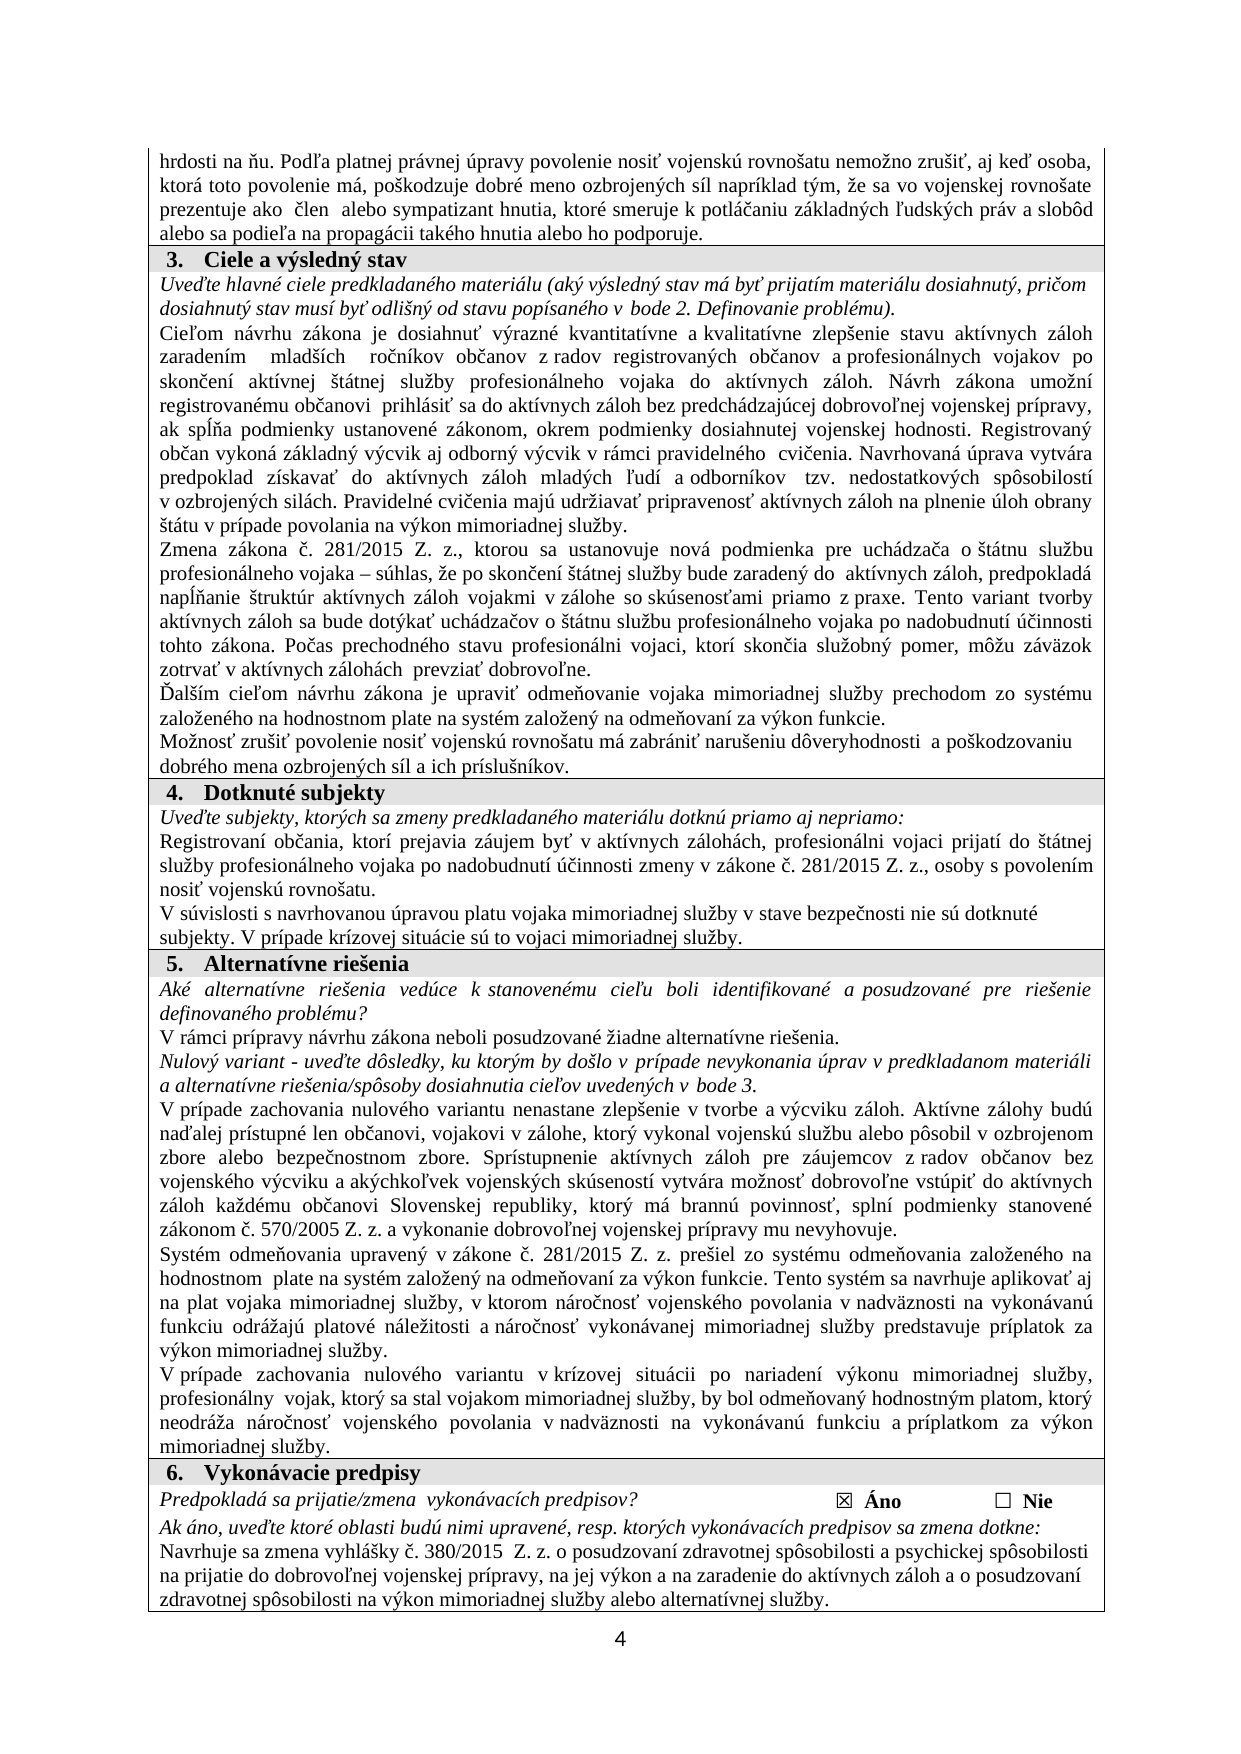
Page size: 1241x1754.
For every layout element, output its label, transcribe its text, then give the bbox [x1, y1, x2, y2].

table_cell Ak áno, uveďte ktoré oblasti budú nimi upravené, resp. ktorých vykonávacích predpisov sa zmena dotkne: Navrhuje sa zmena vyhlášky č. 380/2015 Z. z. o posudzovaní zdravotnej spôsobilosti a psychickej spôsobilosti na prijatie do dobrovoľnej vojenskej prípravy, na jej výkon a na zaradenie do aktívnych záloh a o posudzovaní zdravotnej spôsobilosti na výkon mimoriadnej služby alebo alternatívnej služby. [149, 1515, 1104, 1611]
table_cell Dotknuté subjekty [149, 779, 1104, 805]
table_cell Uveďte hlavné ciele predkladaného materiálu (aký výsledný stav má byť prijatím materiálu dosiahnutý, pričom dosiahnutý stav musí byť odlišný od stavu popísaného v bode 2. Definovanie problému). Cieľom návrhu zákona je dosiahnuť výrazné kvantitatívne a kvalitatívne zlepšenie stavu aktívnych záloh zaradením mladších ročníkov občanov z radov registrovaných občanov a profesionálnych vojakov po skončení aktívnej štátnej služby profesionálneho vojaka do aktívnych záloh. Návrh zákona umožní registrovanému občanovi prihlásiť sa do aktívnych záloh bez predchádzajúcej dobrovoľnej vojenskej prípravy, ak spĺňa podmienky ustanovené zákonom, okrem podmienky dosiahnutej vojenskej hodnosti. Registrovaný občan vykoná základný výcvik aj odborný výcvik v rámci pravidelného cvičenia. Navrhovaná úprava vytvára predpoklad získavať do aktívnych záloh mladých ľudí a odborníkov tzv. nedostatkových spôsobilostí v ozbrojených silách. Pravidelné cvičenia majú udržiavať pripravenosť aktívnych záloh na plnenie úloh obrany štátu v prípade povolania na výkon mimoriadnej služby. Zmena zákona č. 281/2015 Z. z., ktorou sa ustanovuje nová podmienka pre uchádzača o štátnu službu profesionálneho vojaka – súhlas, že po skončení štátnej služby bude zaradený do aktívnych záloh, predpokladá napĺňanie štruktúr aktívnych záloh vojakmi v zálohe so skúsenosťami priamo z praxe. Tento variant tvorby aktívnych záloh sa bude dotýkať uchádzačov o štátnu službu profesionálneho vojaka po nadobudnutí účinnosti tohto zákona. Počas prechodného stavu profesionálni vojaci, ktorí skončia služobný pomer, môžu záväzok zotrvať v aktívnych zálohách prevziať dobrovoľne. Ďalším cieľom návrhu zákona je upraviť odmeňovanie vojaka mimoriadnej služby prechodom zo systému založeného na hodnostnom plate na systém založený na odmeňovaní za výkon funkcie. Možnosť zrušiť povolenie nosiť vojenskú rovnošatu má zabrániť narušeniu dôveryhodnosti a poškodzovaniu dobrého mena ozbrojených síl a ich príslušníkov. [149, 272, 1104, 778]
table_cell Vykonávacie predpisy [149, 1459, 1104, 1485]
table_cell Nie [942, 1486, 1104, 1515]
table_cell Ciele a výsledný stav [149, 246, 1104, 272]
table_cell Áno [794, 1486, 942, 1515]
table_cell Uveďte subjekty, ktorých sa zmeny predkladaného materiálu dotknú priamo aj nepriamo: Registrovaní občania, ktorí prejavia záujem byť v aktívnych zálohách, profesionálni vojaci prijatí do štátnej služby profesionálneho vojaka po nadobudnutí účinnosti zmeny v zákone č. 281/2015 Z. z., osoby s povolením nosiť vojenskú rovnošatu. V súvislosti s navrhovanou úpravou platu vojaka mimoriadnej služby v stave bezpečnosti nie sú dotknuté subjekty. V prípade krízovej situácie sú to vojaci mimoriadnej služby. [149, 805, 1104, 949]
table_cell Predpokladá sa prijatie/zmena vykonávacích predpisov? [149, 1486, 794, 1515]
table_cell Aké alternatívne riešenia vedúce k stanovenému cieľu boli identifikované a posudzované pre riešenie definovaného problému? V rámci prípravy návrhu zákona neboli posudzované žiadne alternatívne riešenia. Nulový variant - uveďte dôsledky, ku ktorým by došlo v prípade nevykonania úprav v predkladanom materiáli a alternatívne riešenia/spôsoby dosiahnutia cieľov uvedených v bode 3. V prípade zachovania nulového variantu nenastane zlepšenie v tvorbe a výcviku záloh. Aktívne zálohy budú naďalej prístupné len občanovi, vojakovi v zálohe, ktorý vykonal vojenskú službu alebo pôsobil v ozbrojenom zbore alebo bezpečnostnom zbore. Sprístupnenie aktívnych záloh pre záujemcov z radov občanov bez vojenského výcviku a akýchkoľvek vojenských skúseností vytvára možnosť dobrovoľne vstúpiť do aktívnych záloh každému občanovi Slovenskej republiky, ktorý má brannú povinnosť, splní podmienky stanovené zákonom č. 570/2005 Z. z. a vykonanie dobrovoľnej vojenskej prípravy mu nevyhovuje. Systém odmeňovania upravený v zákone č. 281/2015 Z. z. prešiel zo systému odmeňovania založeného na hodnostnom plate na systém založený na odmeňovaní za výkon funkcie. Tento systém sa navrhuje aplikovať aj na plat vojaka mimoriadnej služby, v ktorom náročnosť vojenského povolania v nadväznosti na vykonávanú funkciu odrážajú platové náležitosti a náročnosť vykonávanej mimoriadnej služby predstavuje príplatok za výkon mimoriadnej služby. V prípade zachovania nulového variantu v krízovej situácii po nariadení výkonu mimoriadnej služby, profesionálny vojak, ktorý sa stal vojakom mimoriadnej služby, by bol odmeňovaný hodnostným platom, ktorý neodráža náročnosť vojenského povolania v nadväznosti na vykonávanú funkciu a príplatkom za výkon mimoriadnej služby. [149, 977, 1104, 1458]
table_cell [149, 149, 1104, 245]
table_cell Alternatívne riešenia [149, 950, 1104, 977]
